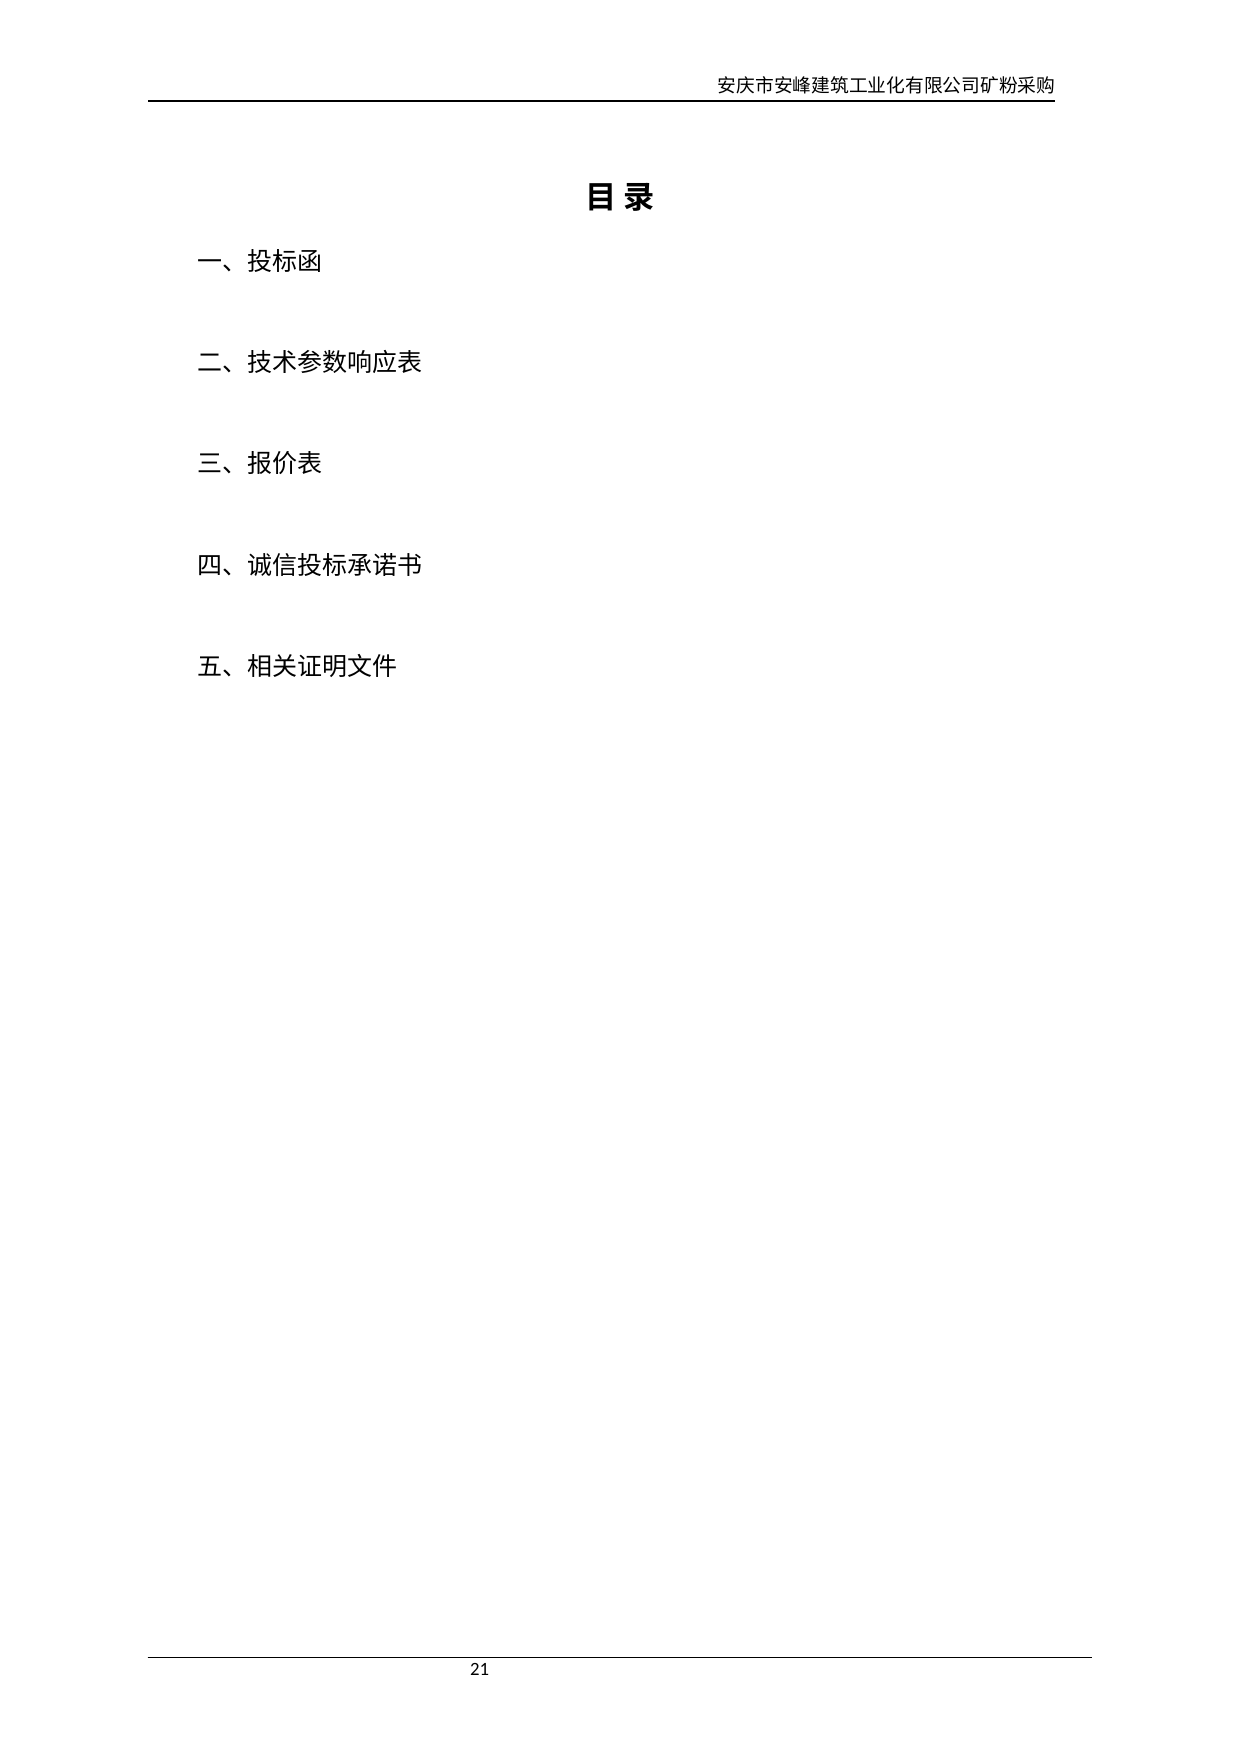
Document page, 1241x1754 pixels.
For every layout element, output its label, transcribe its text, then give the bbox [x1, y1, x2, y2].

text 目 录 [148, 162, 1092, 227]
list 投标函 [148, 227, 1092, 292]
list 相关证明文件 [148, 632, 1092, 697]
list 技术参数响应表 [148, 328, 1092, 393]
list 报价表 [148, 429, 1092, 494]
list 诚信投标承诺书 [148, 531, 1092, 596]
